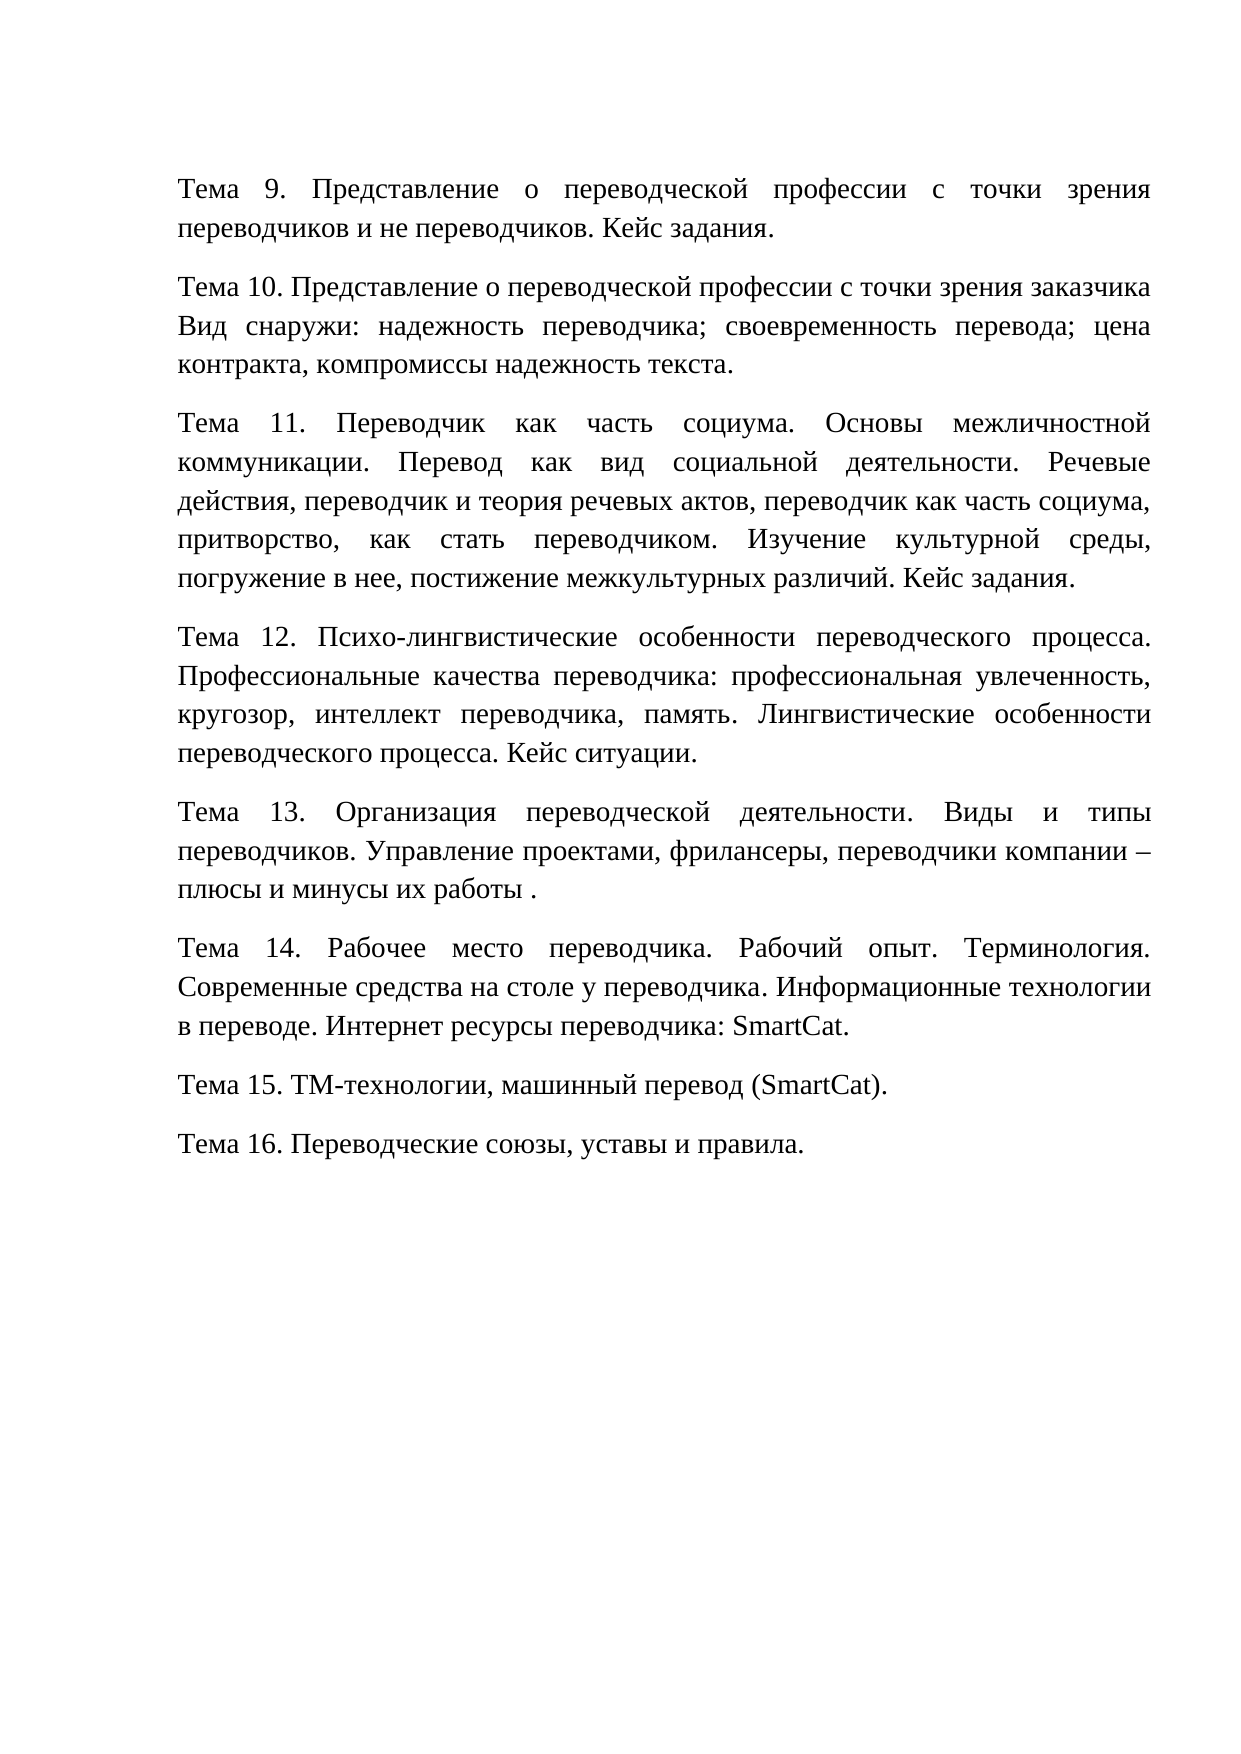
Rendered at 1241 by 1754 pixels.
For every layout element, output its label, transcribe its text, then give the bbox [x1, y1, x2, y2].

text Тема 16. Переводческие союзы, уставы и правила. [177, 1126, 1152, 1160]
text Тема 12. Психо-лингвистические особенности переводческого процесса. Профессиональные качества переводчика: профессиональная увлеченность, кругозор, интеллект переводчика, память. Лингвистические особенности переводческого процесса. Кейс ситуации. [177, 619, 1152, 768]
text Тема 15. ТМ-технологии, машинный перевод (SmartCat). [177, 1067, 1152, 1101]
text Тема 10. Представление о переводческой профессии с точки зрения заказчика Вид снаружи: надежность переводчика; своевременность перевода; цена контракта, компромиссы надежность текста. [177, 269, 1152, 380]
text Тема 9. Представление о переводческой профессии с точки зрения переводчиков и не переводчиков. Кейс задания. [177, 171, 1152, 243]
text Тема 13. Организация переводческой деятельности. Виды и типы переводчиков. Управление проектами, фрилансеры, переводчики компании – плюсы и минусы их работы . [177, 794, 1152, 905]
text Тема 11. Переводчик как часть социума. Основы межличностной коммуникации. Перевод как вид социальной деятельности. Речевые действия, переводчик и теория речевых актов, переводчик как часть социума, притворство, как стать переводчиком. Изучение культурной среды, погружение в нее, постижение межкультурных различий. Кейс задания. [177, 406, 1152, 593]
text Тема 14. Рабочее место переводчика. Рабочий опыт. Терминология. Современные средства на столе у переводчика. Информационные технологии в переводе. Интернет ресурсы переводчика: SmartCat. [177, 931, 1152, 1041]
